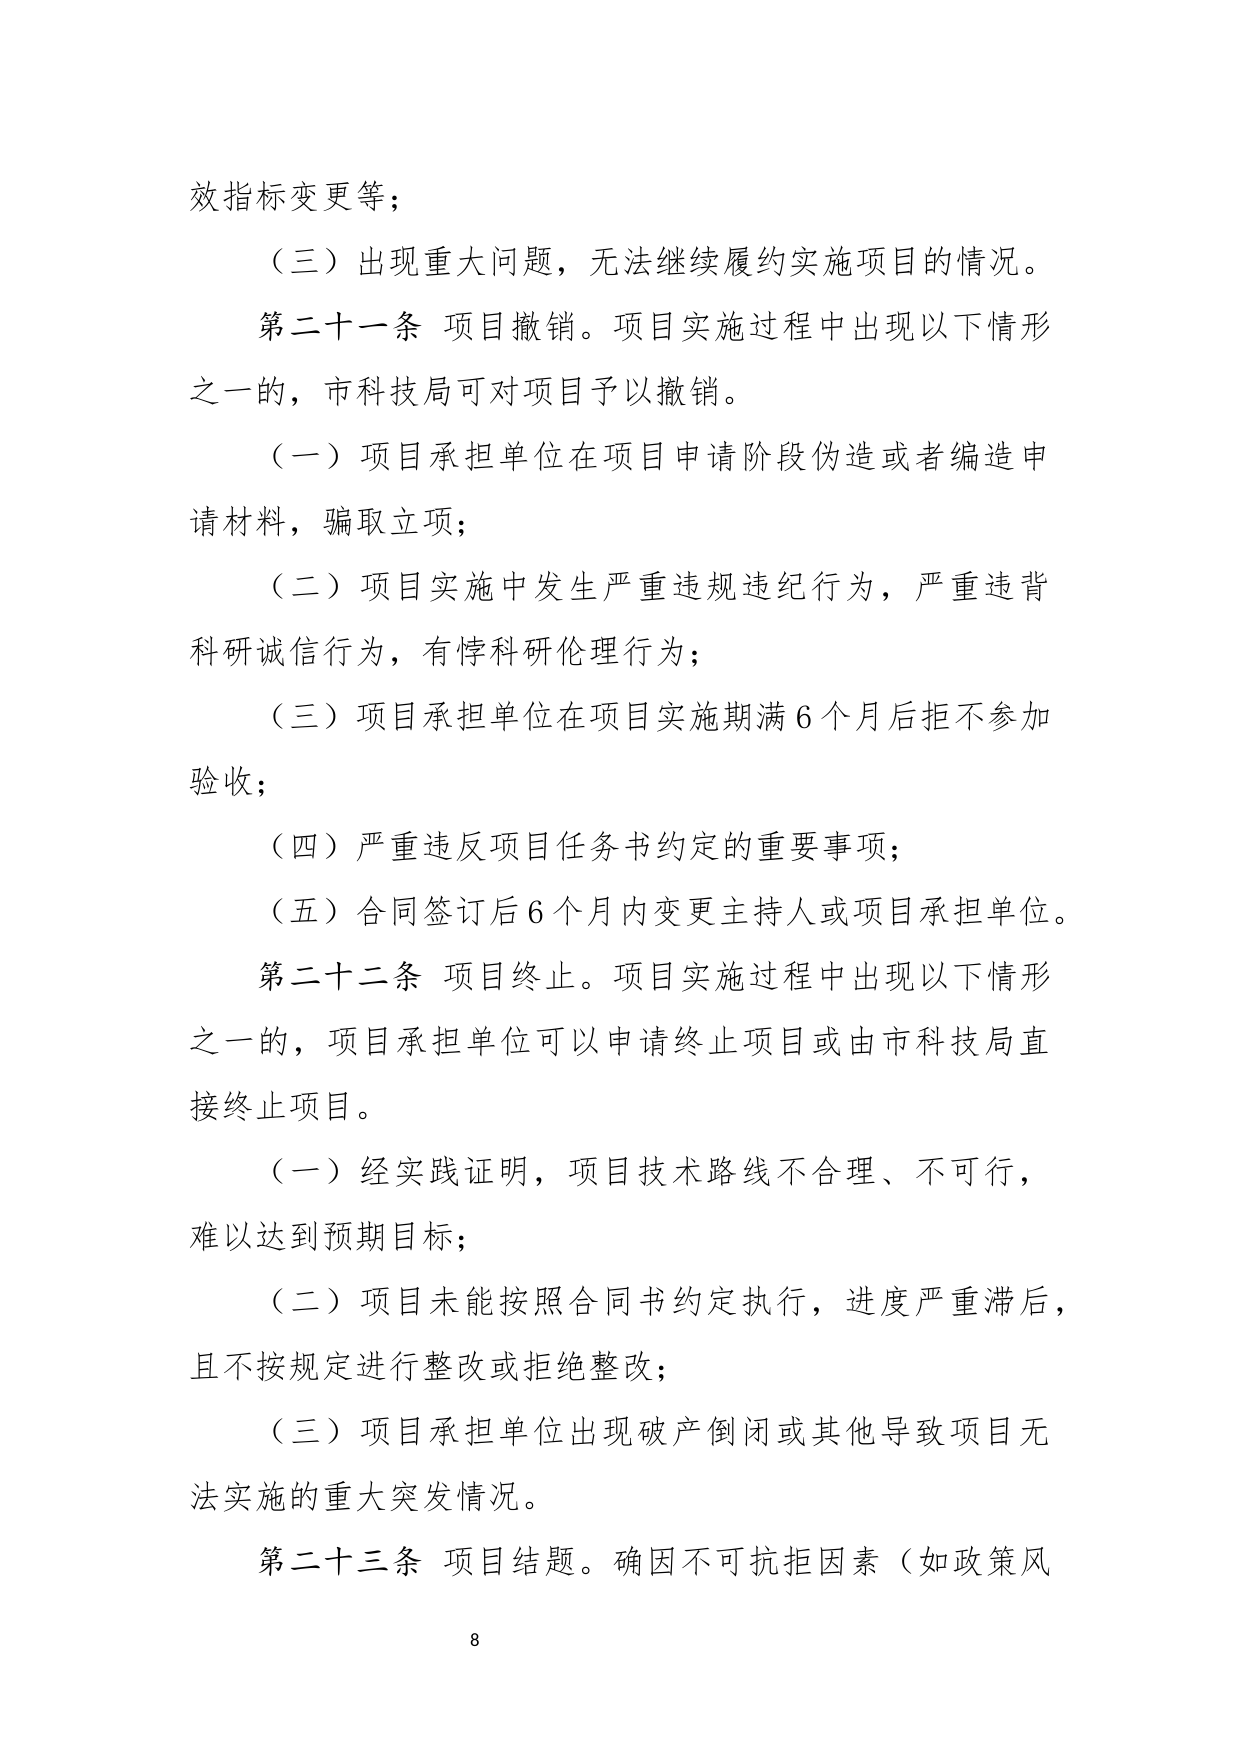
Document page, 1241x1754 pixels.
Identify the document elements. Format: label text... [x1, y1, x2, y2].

text （五）合同签订后6个月内变更主持人或项目承担单位。 [187, 877, 1053, 942]
text 第二十二条 项目终止。项目实施过程中出现以下情形之一的，项目承担单位可以申请终止项目或由市科技局直接终止项目。 [187, 942, 1053, 1137]
text （三）项目承担单位出现破产倒闭或其他导致项目无法实施的重大突发情况。 [187, 1397, 1053, 1527]
text （一）项目承担单位在项目申请阶段伪造或者编造申请材料，骗取立项； [187, 422, 1053, 552]
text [187, 162, 1053, 227]
text （三）出现重大问题，无法继续履约实施项目的情况。 [187, 227, 1053, 292]
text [187, 1527, 1053, 1592]
text （二）项目实施中发生严重违规违纪行为，严重违背科研诚信行为，有悖科研伦理行为； [187, 552, 1053, 682]
text 第二十一条 项目撤销。项目实施过程中出现以下情形之一的，市科技局可对项目予以撤销。 [187, 292, 1053, 422]
text （三）项目承担单位在项目实施期满6个月后拒不参加验收； [187, 682, 1053, 812]
text （一）经实践证明，项目技术路线不合理、不可行，难以达到预期目标； [187, 1137, 1053, 1267]
text （二）项目未能按照合同书约定执行，进度严重滞后，且不按规定进行整改或拒绝整改； [187, 1267, 1053, 1397]
text （四）严重违反项目任务书约定的重要事项； [187, 812, 1053, 877]
